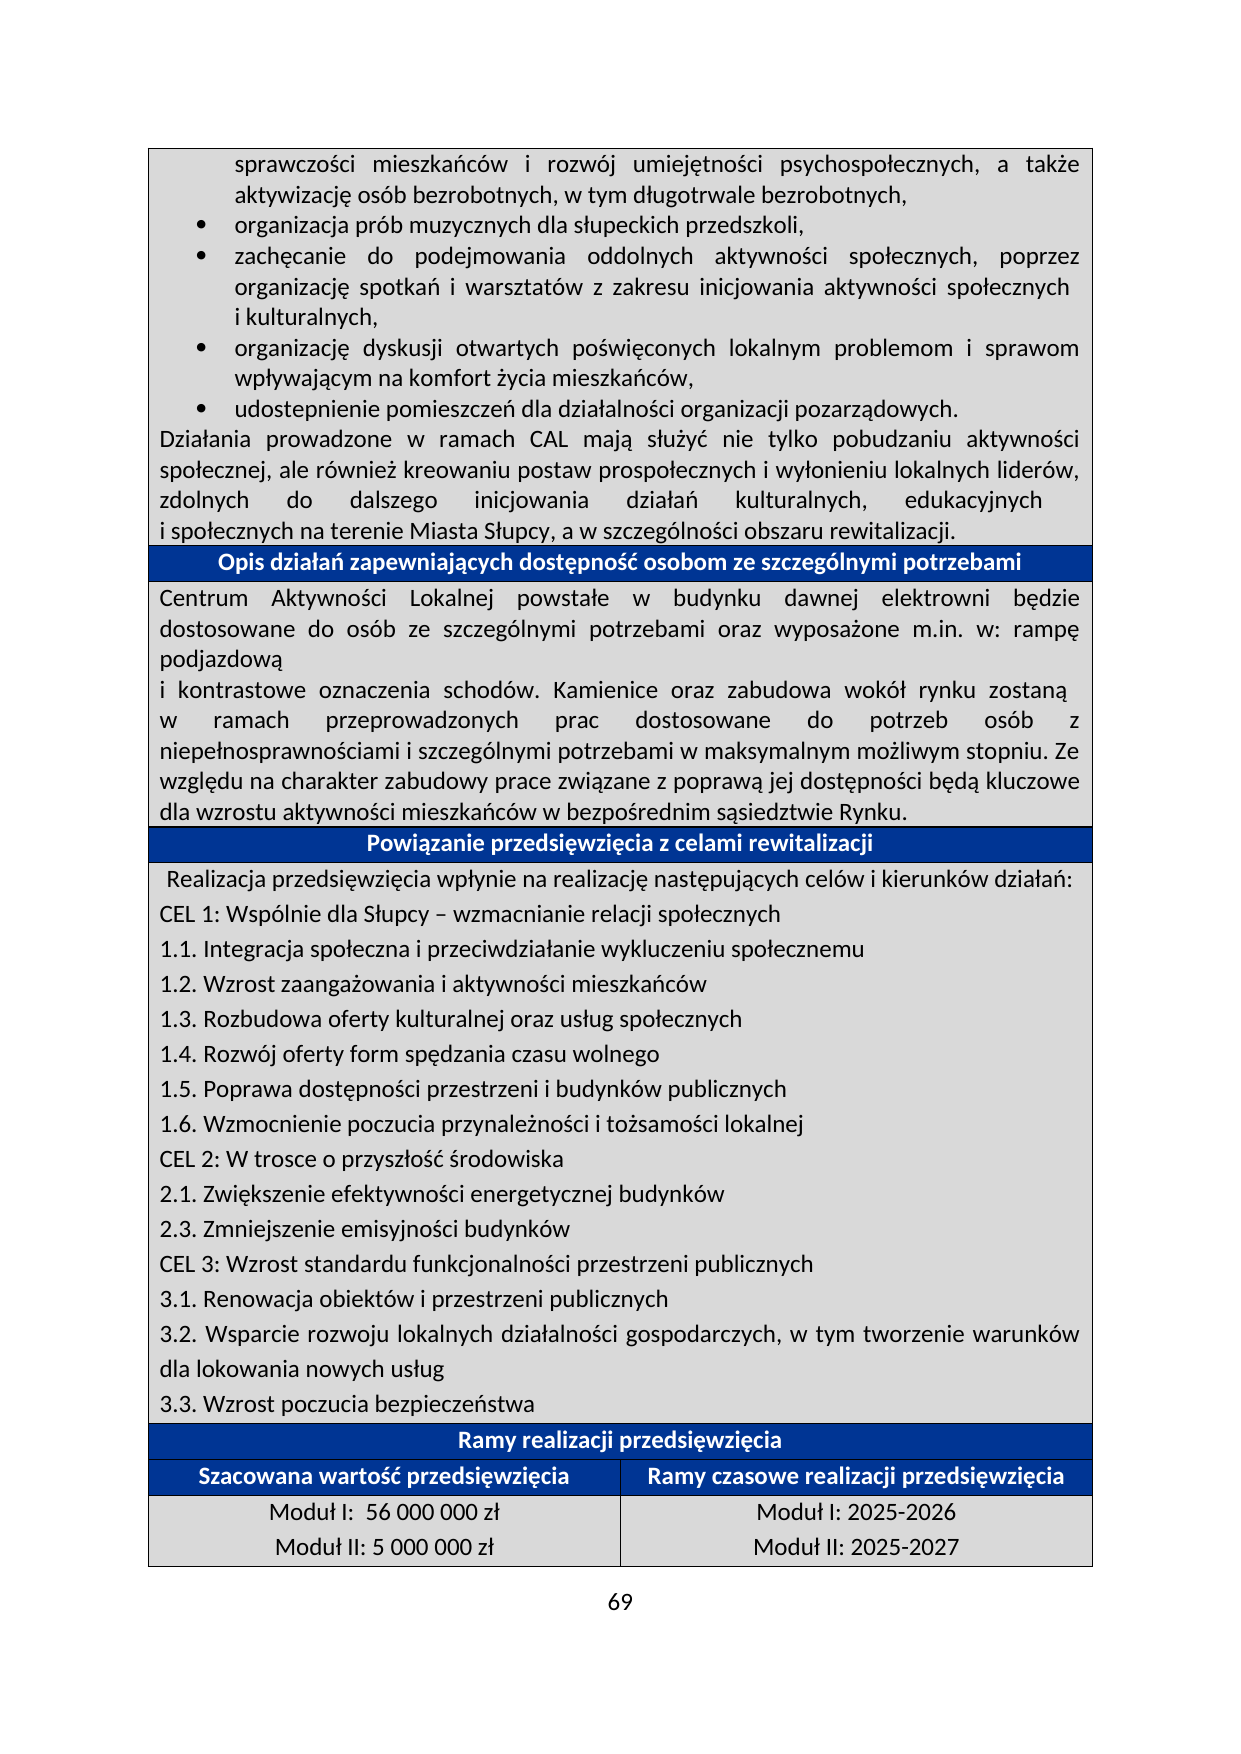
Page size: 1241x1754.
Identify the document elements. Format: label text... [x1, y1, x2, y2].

table_cell Centrum Aktywności Lokalnej powstałe w budynku dawnej elektrowni będzie dostosowane do osób ze szczególnymi potrzebami oraz wyposażone m.in. w: rampę podjazdową i kontrastowe oznaczenia schodów. Kamienice oraz zabudowa wokół rynku zostaną w ramach przeprowadzonych prac dostosowane do potrzeb osób z niepełnosprawnościami i szczególnymi potrzebami w maksymalnym możliwym stopniu. Ze względu na charakter zabudowy prace związane z poprawą jej dostępności będą kluczowe dla wzrostu aktywności mieszkańców w bezpośrednim sąsiedztwie Rynku. [149, 582, 1092, 826]
table_cell Powiązanie przedsięwzięcia z celami rewitalizacji [149, 828, 1092, 862]
table_cell Szacowana wartość przedsięwzięcia [149, 1460, 620, 1495]
table_cell Opis działań zapewniających dostępność osobom ze szczególnymi potrzebami [149, 546, 1092, 581]
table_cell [149, 1496, 620, 1566]
table_cell Ramy realizacji przedsięwzięcia [149, 1424, 1092, 1459]
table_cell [621, 1496, 1092, 1566]
table_cell Ramy czasowe realizacji przedsięwzięcia [621, 1460, 1092, 1495]
table_cell Realizacja przedsięwzięcia wpłynie na realizację następujących celów i kierunków działań: CEL 1: Wspólnie dla Słupcy – wzmacnianie relacji społecznych Integracja społeczna i przeciwdziałanie wykluczeniu społecznemu Wzrost zaangażowania i aktywności mieszkańców Rozbudowa oferty kulturalnej oraz usług społecznych Rozwój oferty form spędzania czasu wolnego Poprawa dostępności przestrzeni i budynków publicznych Wzmocnienie poczucia przynależności i tożsamości lokalnej CEL 2: W trosce o przyszłość środowiska 2.1. Zwiększenie efektywności energetycznej budynków 2.3. Zmniejszenie emisyjności budynków CEL 3: Wzrost standardu funkcjonalności przestrzeni publicznych 3.1. Renowacja obiektów i przestrzeni publicznych 3.2. Wsparcie rozwoju lokalnych działalności gospodarczych, w tym tworzenie warunków dla lokowania nowych usług 3.3. Wzrost poczucia bezpieczeństwa [149, 863, 1092, 1423]
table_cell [149, 149, 1092, 545]
